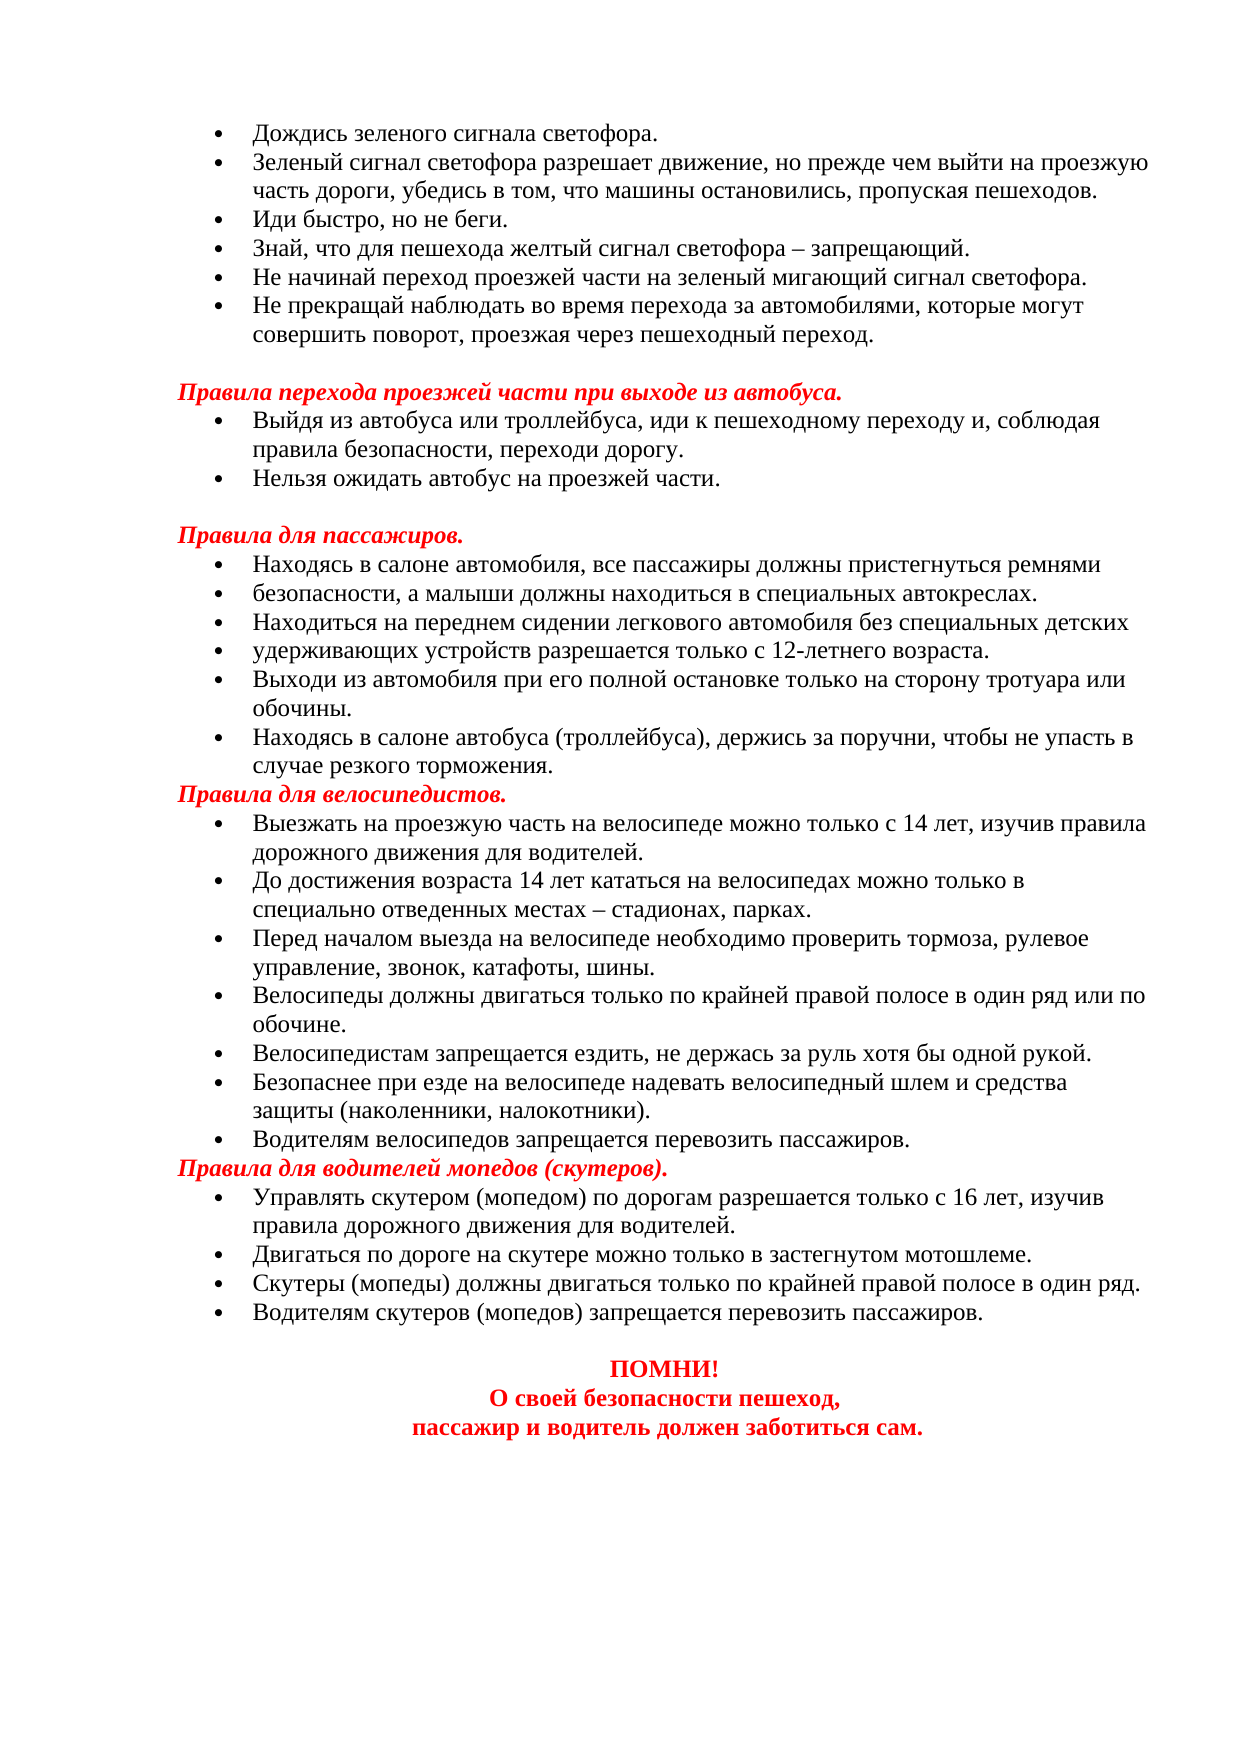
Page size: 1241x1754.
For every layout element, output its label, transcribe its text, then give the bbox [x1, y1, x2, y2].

text ПОМНИ! [177, 1354, 1152, 1383]
list Скутеры (мопеды) должны двигаться только по крайней правой полосе в один ряд. [215, 1268, 1152, 1297]
list Выезжать на проезжую часть на велосипеде можно только с 14 лет, изучив правила дорожного движения для водителей. [215, 808, 1152, 866]
text Правила для пассажиров. [177, 521, 1152, 549]
list Велосипедистам запрещается ездить, не держась за руль хотя бы одной рукой. [215, 1038, 1152, 1067]
list Водителям скутеров (мопедов) запрещается перевозить пассажиров. [215, 1297, 1152, 1326]
list Безопаснее при езде на велосипеде надевать велосипедный шлем и средства защиты (наколенники, налокотники). [215, 1067, 1152, 1124]
text Правила для водителей мопедов (скутеров). [177, 1153, 1152, 1182]
list Находясь в салоне автомобиля, все пассажиры должны пристегнуться ремнями [215, 549, 1152, 578]
list Выходи из автомобиля при его полной остановке только на сторону тротуара или обочины. [215, 664, 1152, 722]
text пассажир и водитель должен заботиться сам. [177, 1412, 1152, 1441]
list Двигаться по дороге на скутере можно только в застегнутом мотошлеме. [215, 1239, 1152, 1268]
list Знай, что для пешехода желтый сигнал светофора – запрещающий. [215, 233, 1152, 262]
list Выйдя из автобуса или троллейбуса, иди к пешеходному переходу и, соблюдая правила безопасности, переходи дорогу. [215, 406, 1152, 463]
text Правила для велосипедистов. [177, 779, 1152, 808]
list Не прекращай наблюдать во время перехода за автомобилями, которые могут совершить поворот, проезжая через пешеходный переход. [215, 291, 1152, 348]
list безопасности, а малыши должны находиться в специальных автокреслах. [215, 578, 1152, 607]
list Управлять скутером (мопедом) по дорогам разрешается только с 16 лет, изучив правила дорожного движения для водителей. [215, 1182, 1152, 1239]
list Находясь в салоне автобуса (троллейбуса), держись за поручни, чтобы не упасть в случае резкого торможения. [215, 722, 1152, 779]
list Перед началом выезда на велосипеде необходимо проверить тормоза, рулевое управление, звонок, катафоты, шины. [215, 923, 1152, 981]
list До достижения возраста 14 лет кататься на велосипедах можно только в специально отведенных местах – стадионах, парках. [215, 866, 1152, 923]
list Водителям велосипедов запрещается перевозить пассажиров. [215, 1124, 1152, 1153]
text Правила перехода проезжей части при выходе из автобуса. [177, 377, 1152, 406]
text О своей безопасности пешеход, [177, 1383, 1152, 1412]
list Нельзя ожидать автобус на проезжей части. [215, 463, 1152, 492]
list Зеленый сигнал светофора разрешает движение, но прежде чем выйти на проезжую часть дороги, убедись в том, что машины остановились, пропуская пешеходов. [215, 147, 1152, 204]
list Дождись зеленого сигнала светофора. [215, 118, 1152, 147]
list удерживающих устройств разрешается только с 12-летнего возраста. [215, 636, 1152, 664]
list Не начинай переход проезжей части на зеленый мигающий сигнал светофора. [215, 262, 1152, 291]
list Находиться на переднем сидении легкового автомобиля без специальных детских [215, 607, 1152, 636]
list Иди быстро, но не беги. [215, 204, 1152, 233]
list Велосипеды должны двигаться только по крайней правой полосе в один ряд или по обочине. [215, 981, 1152, 1038]
